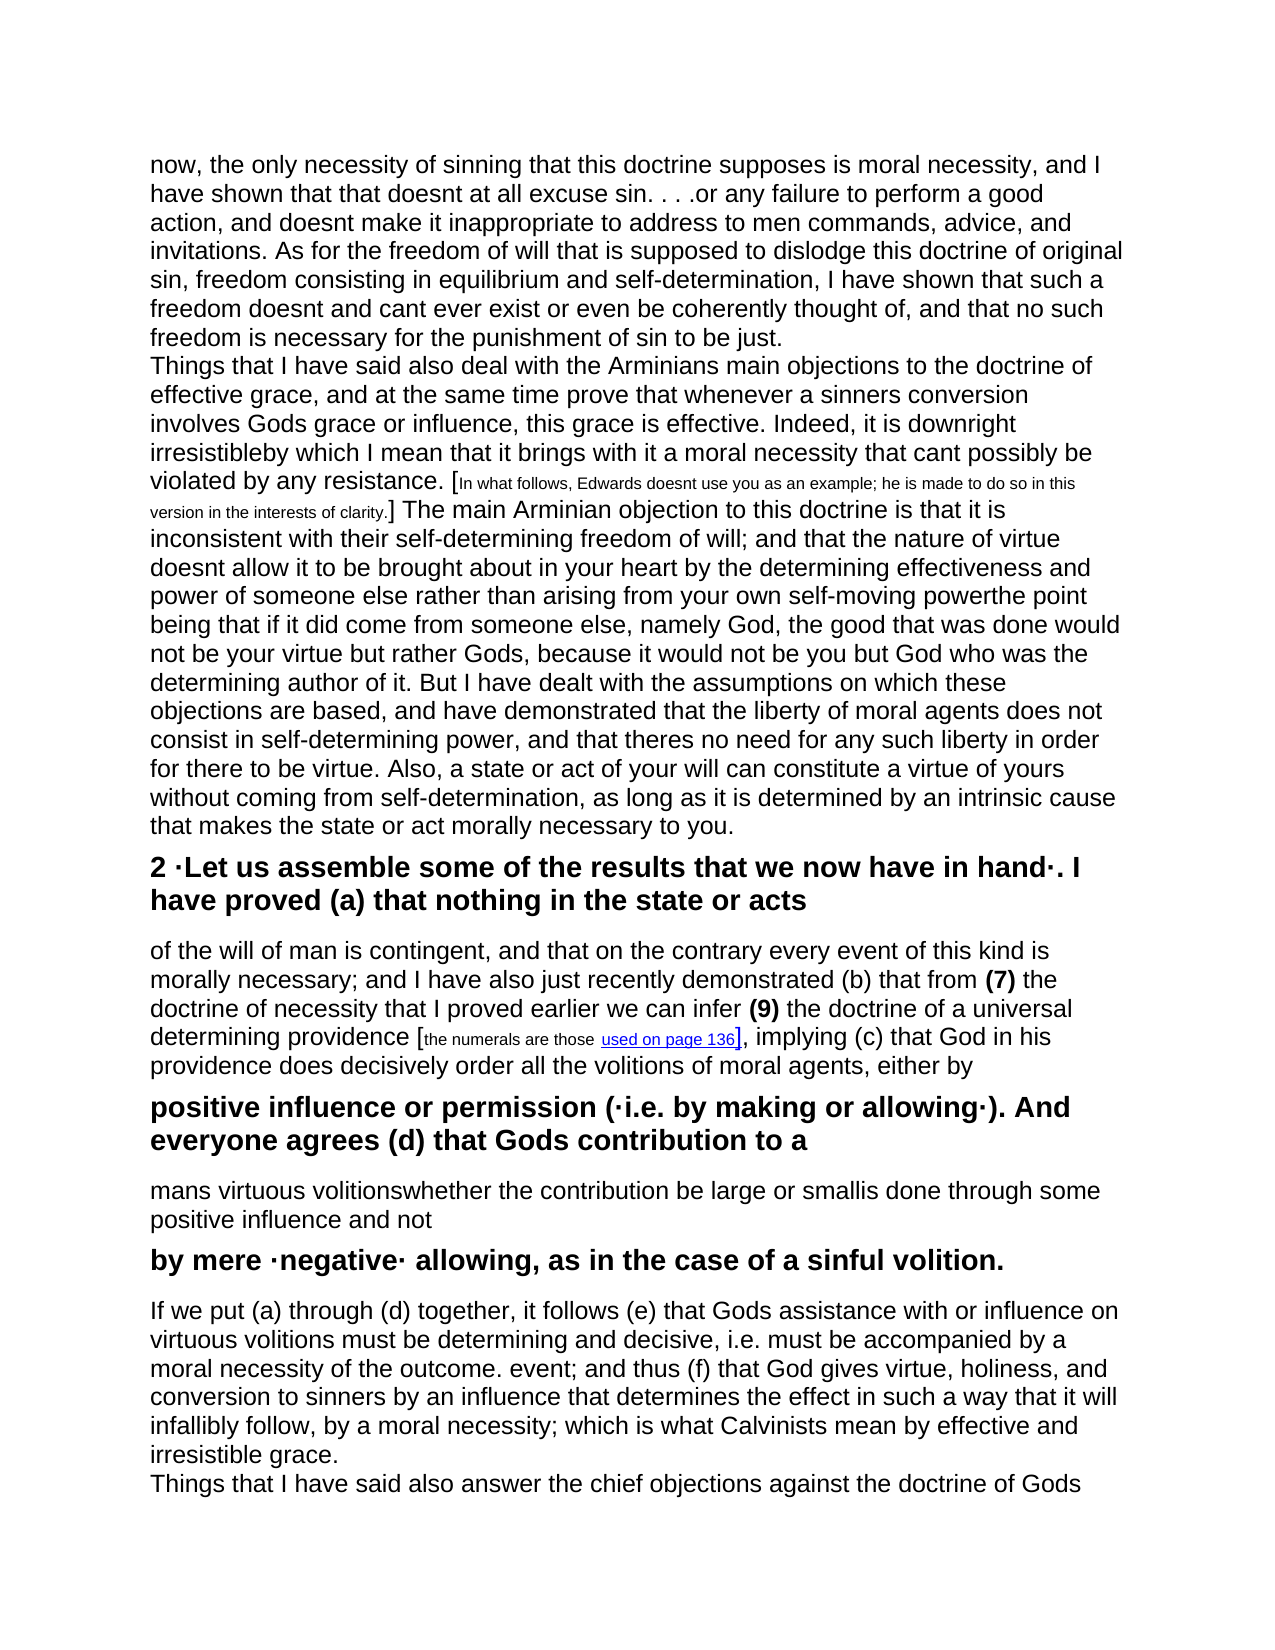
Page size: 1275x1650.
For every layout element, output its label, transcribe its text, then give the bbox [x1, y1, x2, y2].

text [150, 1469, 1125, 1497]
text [150, 150, 1125, 351]
text 2 ·Let us assemble some of the results that we now have in hand·. I have proved (a) that nothing in the state or acts [150, 850, 1125, 917]
text Things that I have said also deal with the Arminians main objections to the doctrine of effective grace, and at the same time prove that whenever a sinners conversion involves Gods grace or inﬂuence, this grace is effective. Indeed, it is downright irresistibleby which I mean that it brings with it a moral necessity that cant possibly be violated by any resistance. [In what follows, Edwards doesnt use you as an example; he is made to do so in this version in the interests of clarity.] The main Arminian objection to this doctrine is that it is inconsistent with their self-determining freedom of will; and that the nature of virtue doesnt allow it to be brought about in your heart by the determining effectiveness and power of someone else rather than arising from your own self-moving powerthe point being that if it did come from someone else, namely God, the good that was done would not be your virtue but rather Gods, because it would not be you but God who was the determining author of it. But I have dealt with the assumptions on which these objections are based, and have demonstrated that the liberty of moral agents does not consist in self-determining power, and that theres no need for any such liberty in order for there to be virtue. Also, a state or act of your will can constitute a virtue of yours without coming from self-determination, as long as it is determined by an intrinsic cause that makes the state or act morally necessary to you. [150, 351, 1125, 840]
text of the will of man is contingent, and that on the contrary every event of this kind is morally necessary; and I have also just recently demonstrated (b) that from (7) the doctrine of necessity that I proved earlier we can infer (9) the doctrine of a universal determining providence [the numerals are those used on page 136], implying (c) that God in his providence does decisively order all the volitions of moral agents, either by [150, 936, 1125, 1080]
text positive inﬂuence or permission (·i.e. by making or allowing·). And everyone agrees (d) that Gods contribution to a [150, 1089, 1125, 1157]
text mans virtuous volitionswhether the contribution be large or smallis done through some positive inﬂuence and not [150, 1176, 1125, 1233]
text by mere ·negative· allowing, as in the case of a sinful volition. [150, 1243, 1125, 1277]
text If we put (a) through (d) together, it follows (e) that Gods assistance with or inﬂuence on virtuous volitions must be determining and decisive, i.e. must be accompanied by a moral necessity of the outcome. event; and thus (f) that God gives virtue, holiness, and conversion to sinners by an inﬂuence that determines the effect in such a way that it will infallibly follow, by a moral necessity; which is what Calvinists mean by effective and irresistible grace. [150, 1296, 1125, 1469]
